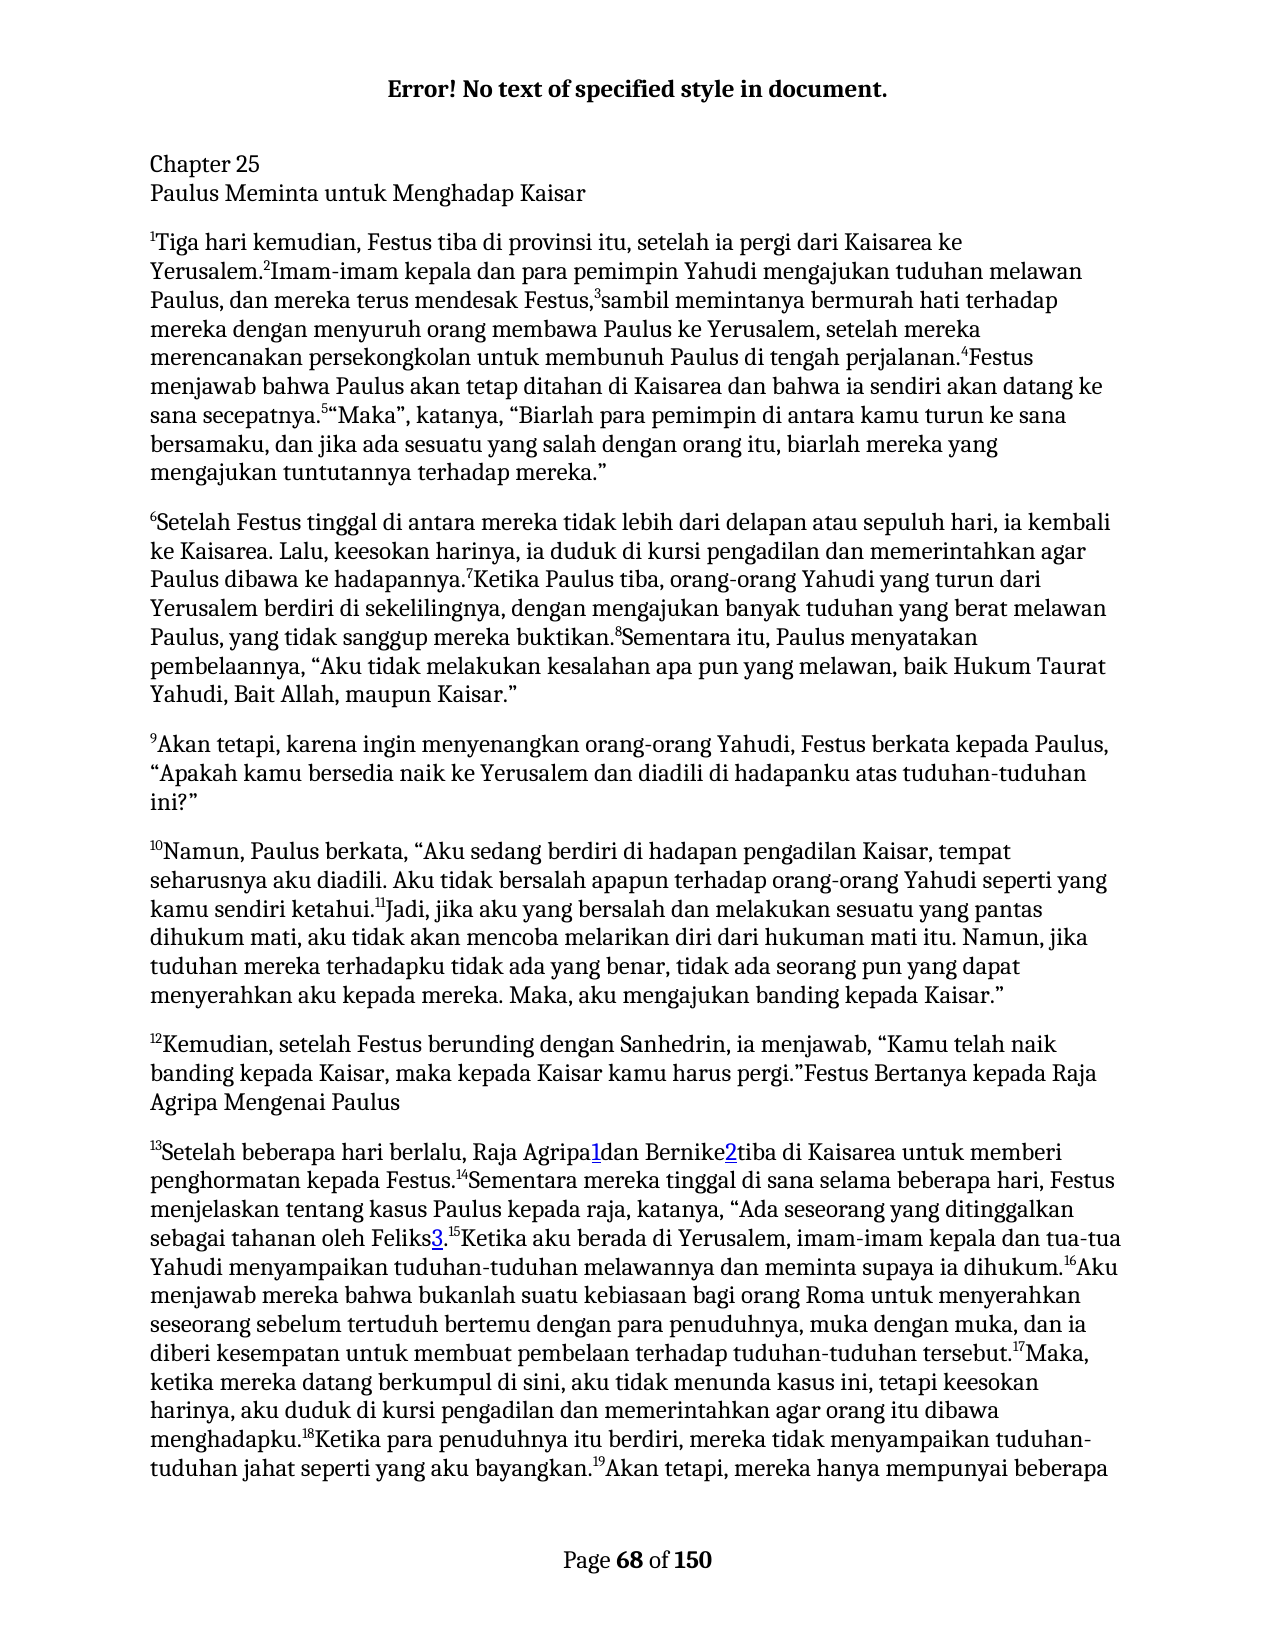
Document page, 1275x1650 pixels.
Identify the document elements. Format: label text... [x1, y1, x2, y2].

text 12Kemudian, setelah Festus berunding dengan Sanhedrin, ia menjawab, “Kamu telah naik banding kepada Kaisar, maka kepada Kaisar kamu harus pergi.”Festus Bertanya kepada Raja Agripa Mengenai Paulus [150, 1030, 1125, 1117]
text 10Namun, Paulus berkata, “Aku sedang berdiri di hadapan pengadilan Kaisar, tempat seharusnya aku diadili. Aku tidak bersalah apapun terhadap orang-orang Yahudi seperti yang kamu sendiri ketahui.11Jadi, jika aku yang bersalah dan melakukan sesuatu yang pantas dihukum mati, aku tidak akan mencoba melarikan diri dari hukuman mati itu. Namun, jika tuduhan mereka terhadapku tidak ada yang benar, tidak ada seorang pun yang dapat menyerahkan aku kepada mereka. Maka, aku mengajukan banding kepada Kaisar.” [150, 837, 1125, 1009]
text 6Setelah Festus tinggal di antara mereka tidak lebih dari delapan atau sepuluh hari, ia kembali ke Kaisarea. Lalu, keesokan harinya, ia duduk di kursi pengadilan dan memerintahkan agar Paulus dibawa ke hadapannya.7Ketika Paulus tiba, orang-orang Yahudi yang turun dari Yerusalem berdiri di sekelilingnya, dengan mengajukan banyak tuduhan yang berat melawan Paulus, yang tidak sanggup mereka buktikan.8Sementara itu, Paulus menyatakan pembelaannya, “Aku tidak melakukan kesalahan apa pun yang melawan, baik Hukum Taurat Yahudi, Bait Allah, maupun Kaisar.” [150, 508, 1125, 709]
text 9Akan tetapi, karena ingin menyenangkan orang-orang Yahudi, Festus berkata kepada Paulus, “Apakah kamu bersedia naik ke Yerusalem dan diadili di hadapanku atas tuduhan-tuduhan ini?” [150, 730, 1125, 816]
text 1Tiga hari kemudian, Festus tiba di provinsi itu, setelah ia pergi dari Kaisarea ke Yerusalem.2Imam-imam kepala dan para pemimpin Yahudi mengajukan tuduhan melawan Paulus, dan mereka terus mendesak Festus,3sambil memintanya bermurah hati terhadap mereka dengan menyuruh orang membawa Paulus ke Yerusalem, setelah mereka merencanakan persekongkolan untuk membunuh Paulus di tengah perjalanan.4Festus menjawab bahwa Paulus akan tetap ditahan di Kaisarea dan bahwa ia sendiri akan datang ke sana secepatnya.5“Maka”, katanya, “Biarlah para pemimpin di antara kamu turun ke sana bersamaku, dan jika ada sesuatu yang salah dengan orang itu, biarlah mereka yang mengajukan tuntutannya terhadap mereka.” [150, 228, 1125, 487]
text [150, 1137, 1125, 1482]
text Chapter 25 Paulus Meminta untuk Menghadap Kaisar [150, 150, 1125, 207]
